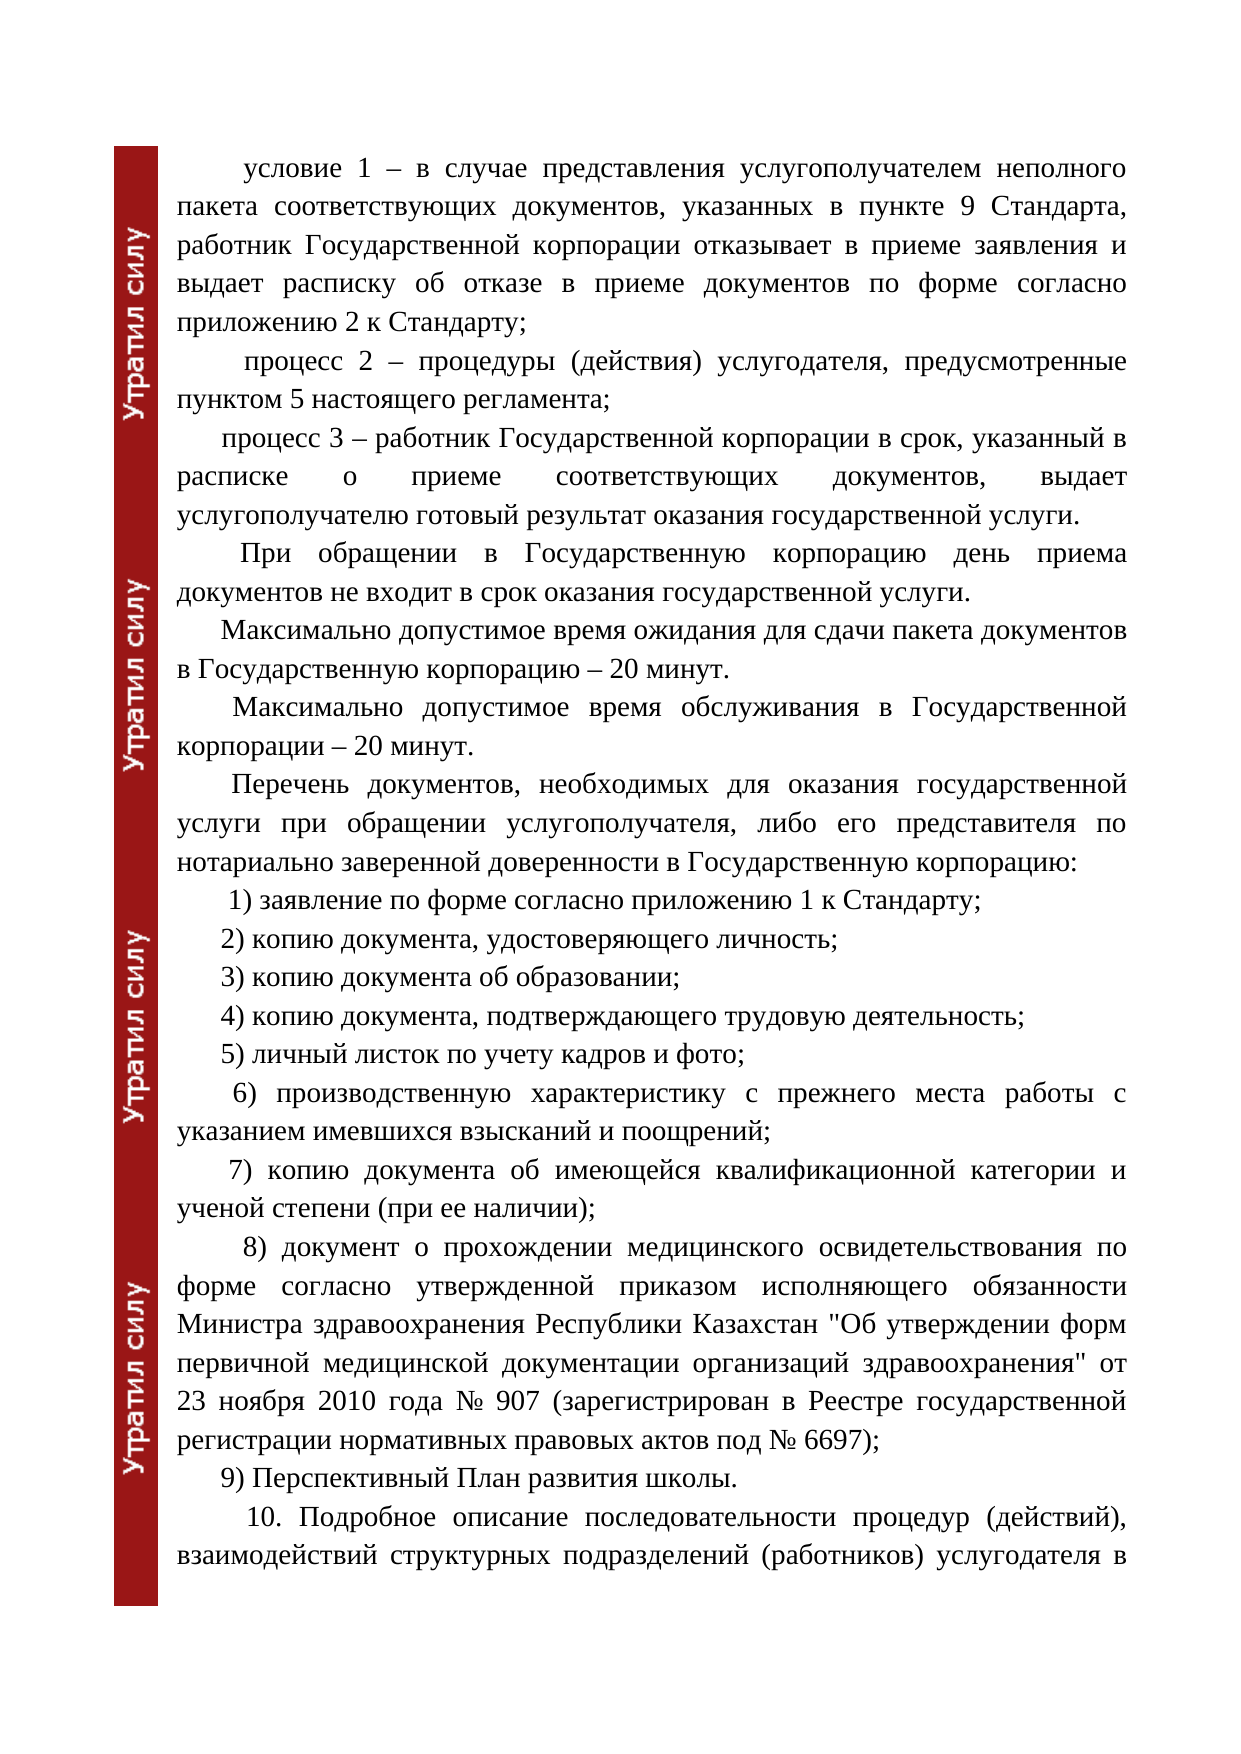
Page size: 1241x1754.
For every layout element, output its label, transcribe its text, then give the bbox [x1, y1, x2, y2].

picture [114, 1031, 158, 1036]
picture [114, 1571, 158, 1606]
picture [114, 146, 158, 150]
picture [114, 607, 158, 612]
picture [114, 684, 158, 689]
text 2) копию документа, удостоверяющего личность; [112, 921, 1128, 954]
text 9) Перспективный План развития школы. [112, 1460, 1128, 1494]
text 3) копию документа об образовании; [112, 959, 1128, 993]
text 6) производственную характеристику с прежнего места работы с указанием имевшихся взысканий и поощрений; [112, 1075, 1128, 1147]
text 7) копию документа об имеющейся квалификационной категории и ученой степени (при ее наличии); [112, 1152, 1128, 1224]
text процесс 3 – работник Государственной корпорации в срок, указанный в расписке о приеме соответствующих документов, выдает услугополучателю готовый результат оказания государственной услуги. [112, 420, 1128, 530]
text условие 1 – в случае представления услугополучателем неполного пакета соответствующих документов, указанных в пункте 9 Стандарта, работник Государственной корпорации отказывает в приеме заявления и выдает расписку об отказе в приеме документов по форме согласно приложению 2 к Стандарту; [112, 150, 1128, 338]
text При обращении в Государственную корпорацию день приема документов не входит в срок оказания государственной услуги. [112, 535, 1128, 607]
picture [114, 954, 158, 959]
picture [114, 762, 158, 767]
text 1) заявление по форме согласно приложению 1 к Стандарту; [112, 882, 1128, 916]
picture [114, 415, 158, 420]
text Перечень документов, необходимых для оказания государственной услуги при обращении услугополучателя, либо его представителя по нотариально заверенной доверенности в Государственную корпорацию: [112, 767, 1128, 877]
picture [114, 1147, 158, 1152]
text процесс 2 – процедуры (действия) услугодателя, предусмотренные пунктом 5 настоящего регламента; [112, 343, 1128, 415]
picture [114, 338, 158, 343]
picture [114, 1224, 158, 1229]
picture [114, 993, 158, 998]
text 5) личный листок по учету кадров и фото; [112, 1036, 1128, 1070]
picture [114, 916, 158, 921]
picture [114, 1494, 158, 1499]
picture [114, 877, 158, 882]
text Максимально допустимое время обслуживания в Государственной корпорации – 20 минут. [112, 689, 1128, 762]
picture [114, 1070, 158, 1075]
text 8) документ о прохождении медицинского освидетельствования по форме согласно утвержденной приказом исполняющего обязанности Министра здравоохранения Республики Казахстан "Об утверждении форм первичной медицинской документации организаций здравоохранения" от 23 ноября 2010 года № 907 (зарегистрирован в Реестре государственной регистрации нормативных правовых актов под № 6697); [112, 1229, 1128, 1455]
text Максимально допустимое время ожидания для сдачи пакета документов в Государственную корпорацию – 20 минут. [112, 612, 1128, 684]
picture [114, 530, 158, 535]
picture [114, 1455, 158, 1460]
text 4) копию документа, подтверждающего трудовую деятельность; [112, 998, 1128, 1031]
